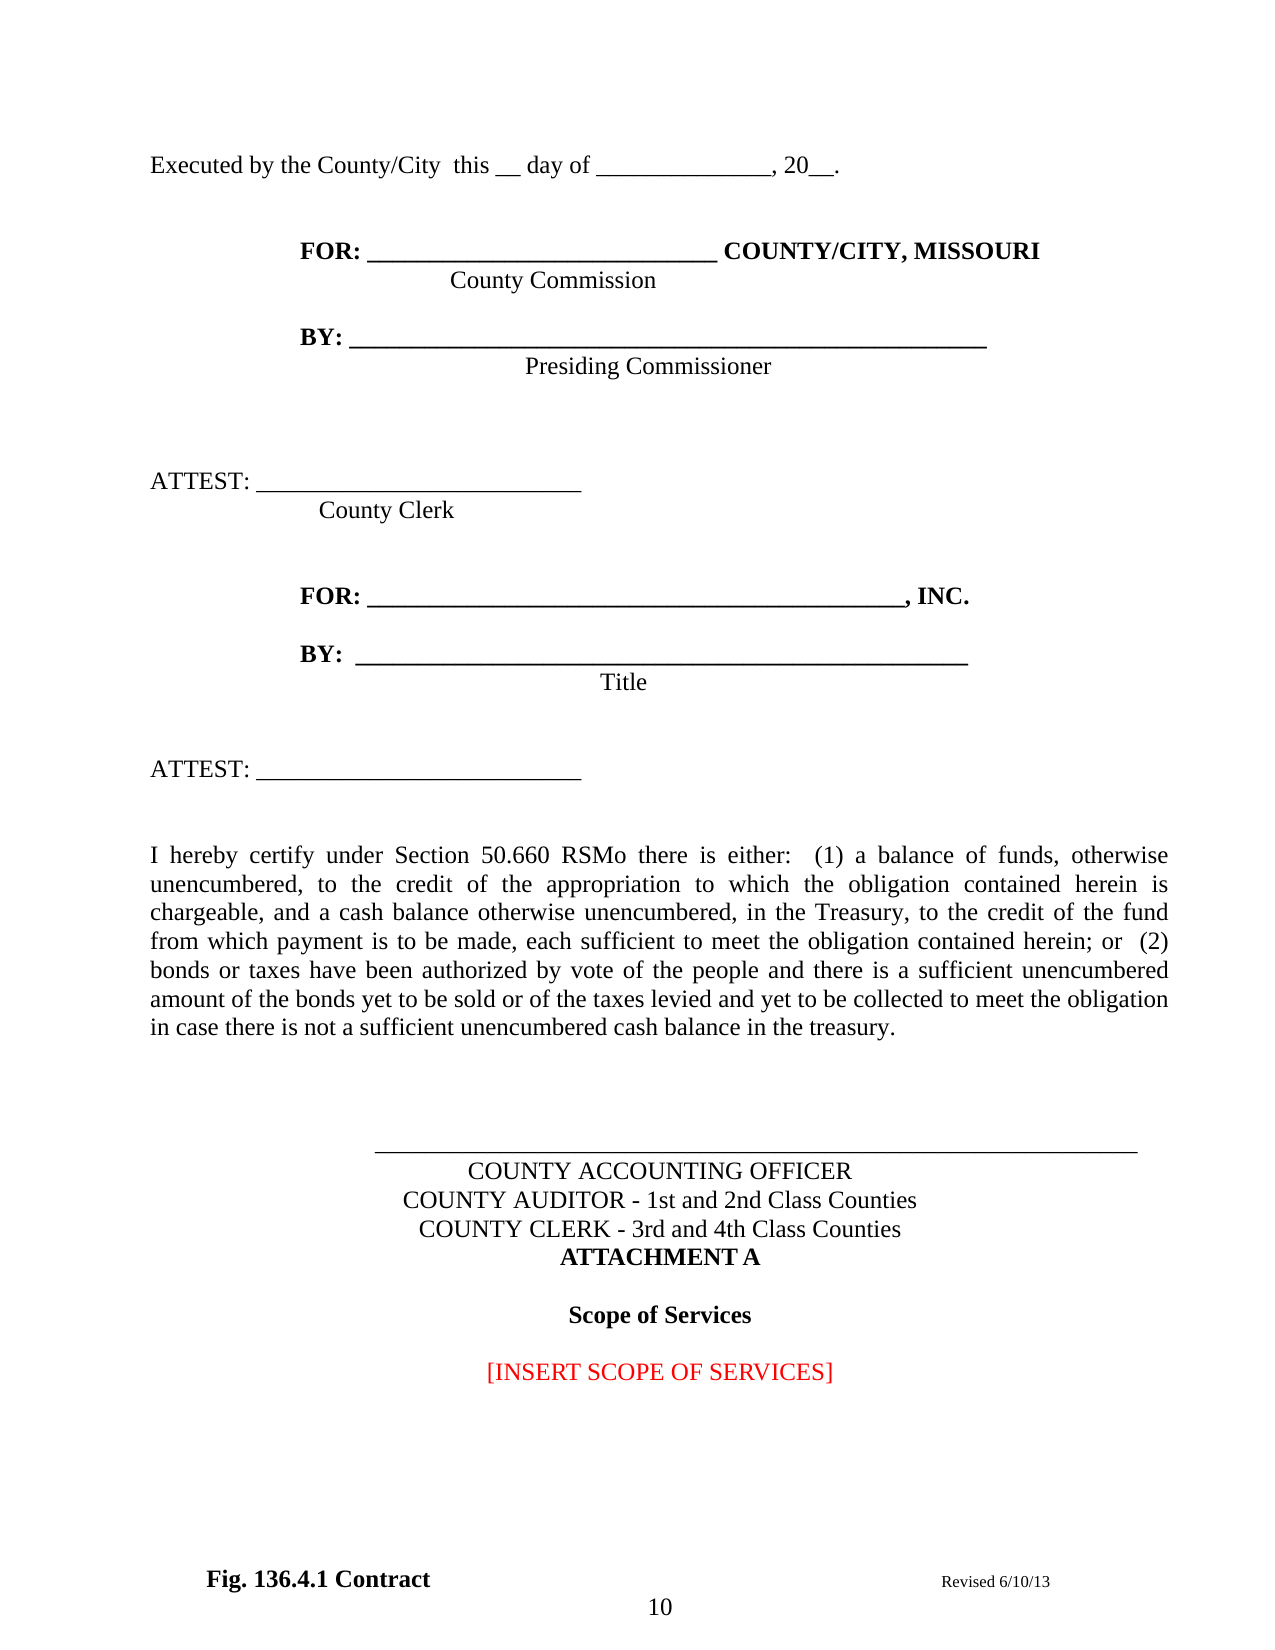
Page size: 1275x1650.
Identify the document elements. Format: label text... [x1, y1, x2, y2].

text I hereby certify under Section 50.660 RSMo there is either: (1) a balance of funds, otherwise unencumbered, to the credit of the appropriation to which the obligation contained herein is chargeable, and a cash balance otherwise unencumbered, in the Treasury, to the credit of the fund from which payment is to be made, each sufficient to meet the obligation contained herein; or (2) bonds or taxes have been authorized by vote of the people and there is a sufficient unencumbered amount of the bonds yet to be sold or of the taxes levied and yet to be collected to meet the obligation in case there is not a sufficient unencumbered cash balance in the treasury. [150, 840, 1170, 1041]
text COUNTY AUDITOR - 1st and 2nd Class Counties [150, 1185, 1170, 1214]
text ATTEST: __________________________ [150, 754, 1170, 782]
text COUNTY CLERK - 3rd and 4th Class Counties [150, 1214, 1170, 1242]
text FOR: ____________________________ COUNTY/CITY, MISSOURI [150, 236, 1170, 265]
text BY: ___________________________________________________ [150, 322, 1170, 351]
text COUNTY ACCOUNTING OFFICER [150, 1156, 1170, 1185]
text Title [150, 667, 1170, 696]
text County Clerk [150, 495, 1170, 524]
text Scope of Services [150, 1300, 1170, 1329]
text Executed by the County/City this __ day of ______________, 20__. [150, 150, 1170, 179]
text ATTEST: __________________________ [150, 466, 1170, 495]
text Presiding Commissioner [150, 351, 1170, 380]
text County Commission [150, 265, 1170, 294]
text FOR: ___________________________________________, INC. [150, 581, 1170, 610]
text ATTACHMENT A [150, 1242, 1170, 1271]
text _____________________________________________________________ [150, 1127, 1170, 1156]
text [INSERT SCOPE OF SERVICES] [150, 1357, 1170, 1386]
text BY: _________________________________________________ [150, 639, 1170, 667]
